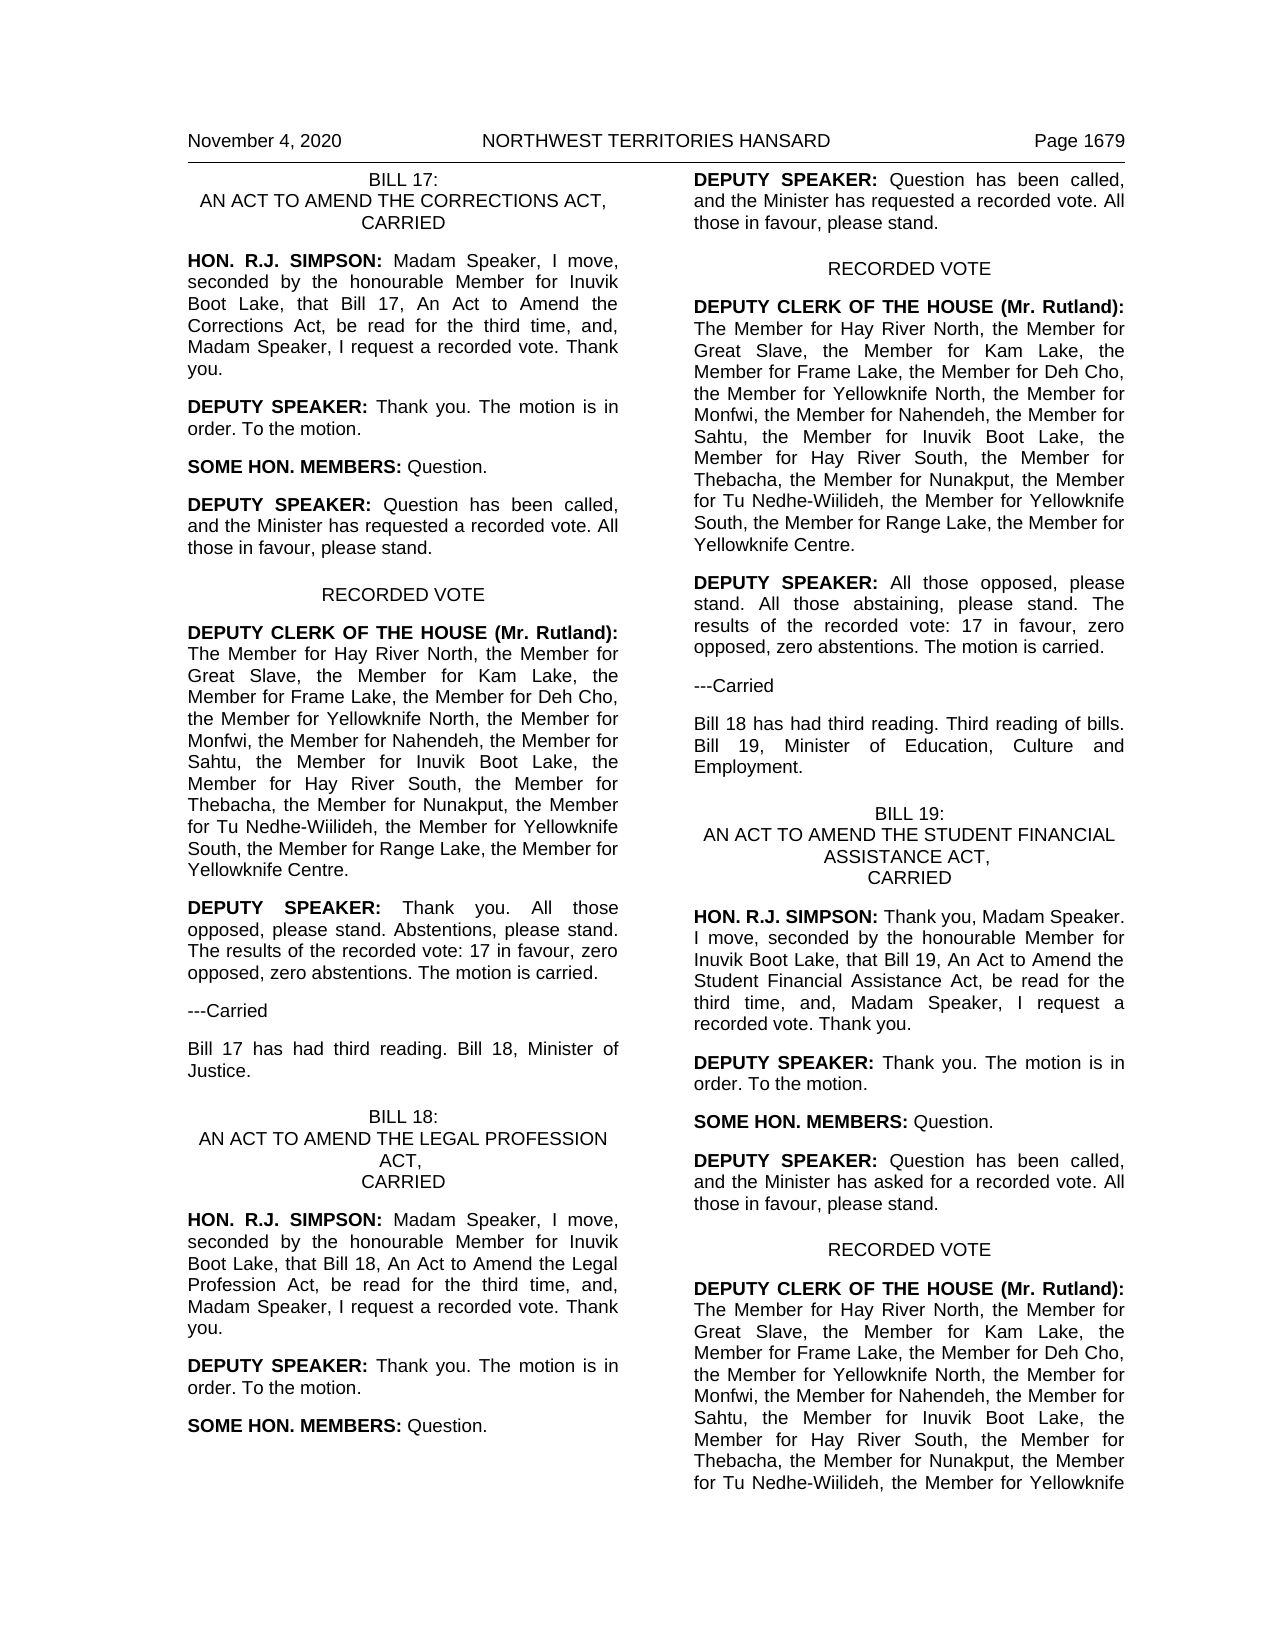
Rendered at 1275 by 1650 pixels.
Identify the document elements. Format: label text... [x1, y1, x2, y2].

text SOME HON. MEMBERS: Question. [187, 1415, 619, 1437]
text DEPUTY SPEAKER: All those opposed, please stand. All those abstaining, please stand. The results of the recorded vote: 17 in favour, zero opposed, zero abstentions. The motion is carried. [694, 572, 1125, 658]
text ---Carried [187, 1000, 619, 1022]
subtitle Bill 18: An Act to Amend the Legal Profession Act, Carried [187, 1106, 619, 1193]
subtitle Bill 19: An Act to Amend the Student Financial Assistance Act, Carried [694, 802, 1125, 889]
text DEPUTY SPEAKER: Question has been called, and the Minister has requested a recorded vote. All those in favour, please stand. [187, 494, 619, 558]
text DEPUTY SPEAKER: Question has been called, and the Minister has asked for a recorded vote. All those in favour, please stand. [694, 1149, 1125, 1214]
text Bill 18 has had third reading. Third reading of bills. Bill 19, Minister of Education, Culture and Employment. [694, 713, 1125, 777]
text HON. R.J. SIMPSON: Madam Speaker, I move, seconded by the honourable Member for Inuvik Boot Lake, that Bill 18, An Act to Amend the Legal Profession Act, be read for the third time, and, Madam Speaker, I request a recorded vote. Thank you. [187, 1209, 619, 1339]
text DEPUTY SPEAKER: Question has been called, and the Minister has requested a recorded vote. All those in favour, please stand. [694, 168, 1125, 233]
subtitle Recorded Vote [187, 583, 619, 605]
text HON. R.J. SIMPSON: Madam Speaker, I move, seconded by the honourable Member for Inuvik Boot Lake, that Bill 17, An Act to Amend the Corrections Act, be read for the third time, and, Madam Speaker, I request a recorded vote. Thank you. [187, 250, 619, 379]
text DEPUTY SPEAKER: Thank you. The motion is in order. To the motion. [187, 1355, 619, 1398]
text HON. R.J. SIMPSON: Thank you, Madam Speaker. I move, seconded by the honourable Member for Inuvik Boot Lake, that Bill 19, An Act to Amend the Student Financial Assistance Act, be read for the third time, and, Madam Speaker, I request a recorded vote. Thank you. [694, 905, 1125, 1035]
text DEPUTY SPEAKER: Thank you. The motion is in order. To the motion. [187, 396, 619, 439]
subtitle Recorded Vote [694, 258, 1125, 279]
subtitle Bill 17: An Act to Amend the Corrections Act, Carried [187, 168, 619, 233]
text DEPUTY SPEAKER: Thank you. The motion is in order. To the motion. [694, 1051, 1125, 1094]
text Bill 17 has had third reading. Bill 18, Minister of Justice. [187, 1038, 619, 1081]
subtitle Recorded Vote [694, 1239, 1125, 1261]
text SOME HON. MEMBERS: Question. [694, 1111, 1125, 1133]
text ---Carried [694, 674, 1125, 696]
text SOME HON. MEMBERS: Question. [187, 456, 619, 477]
text DEPUTY SPEAKER: Thank you. All those opposed, please stand. Abstentions, please stand. The results of the recorded vote: 17 in favour, zero opposed, zero abstentions. The motion is carried. [187, 897, 619, 983]
